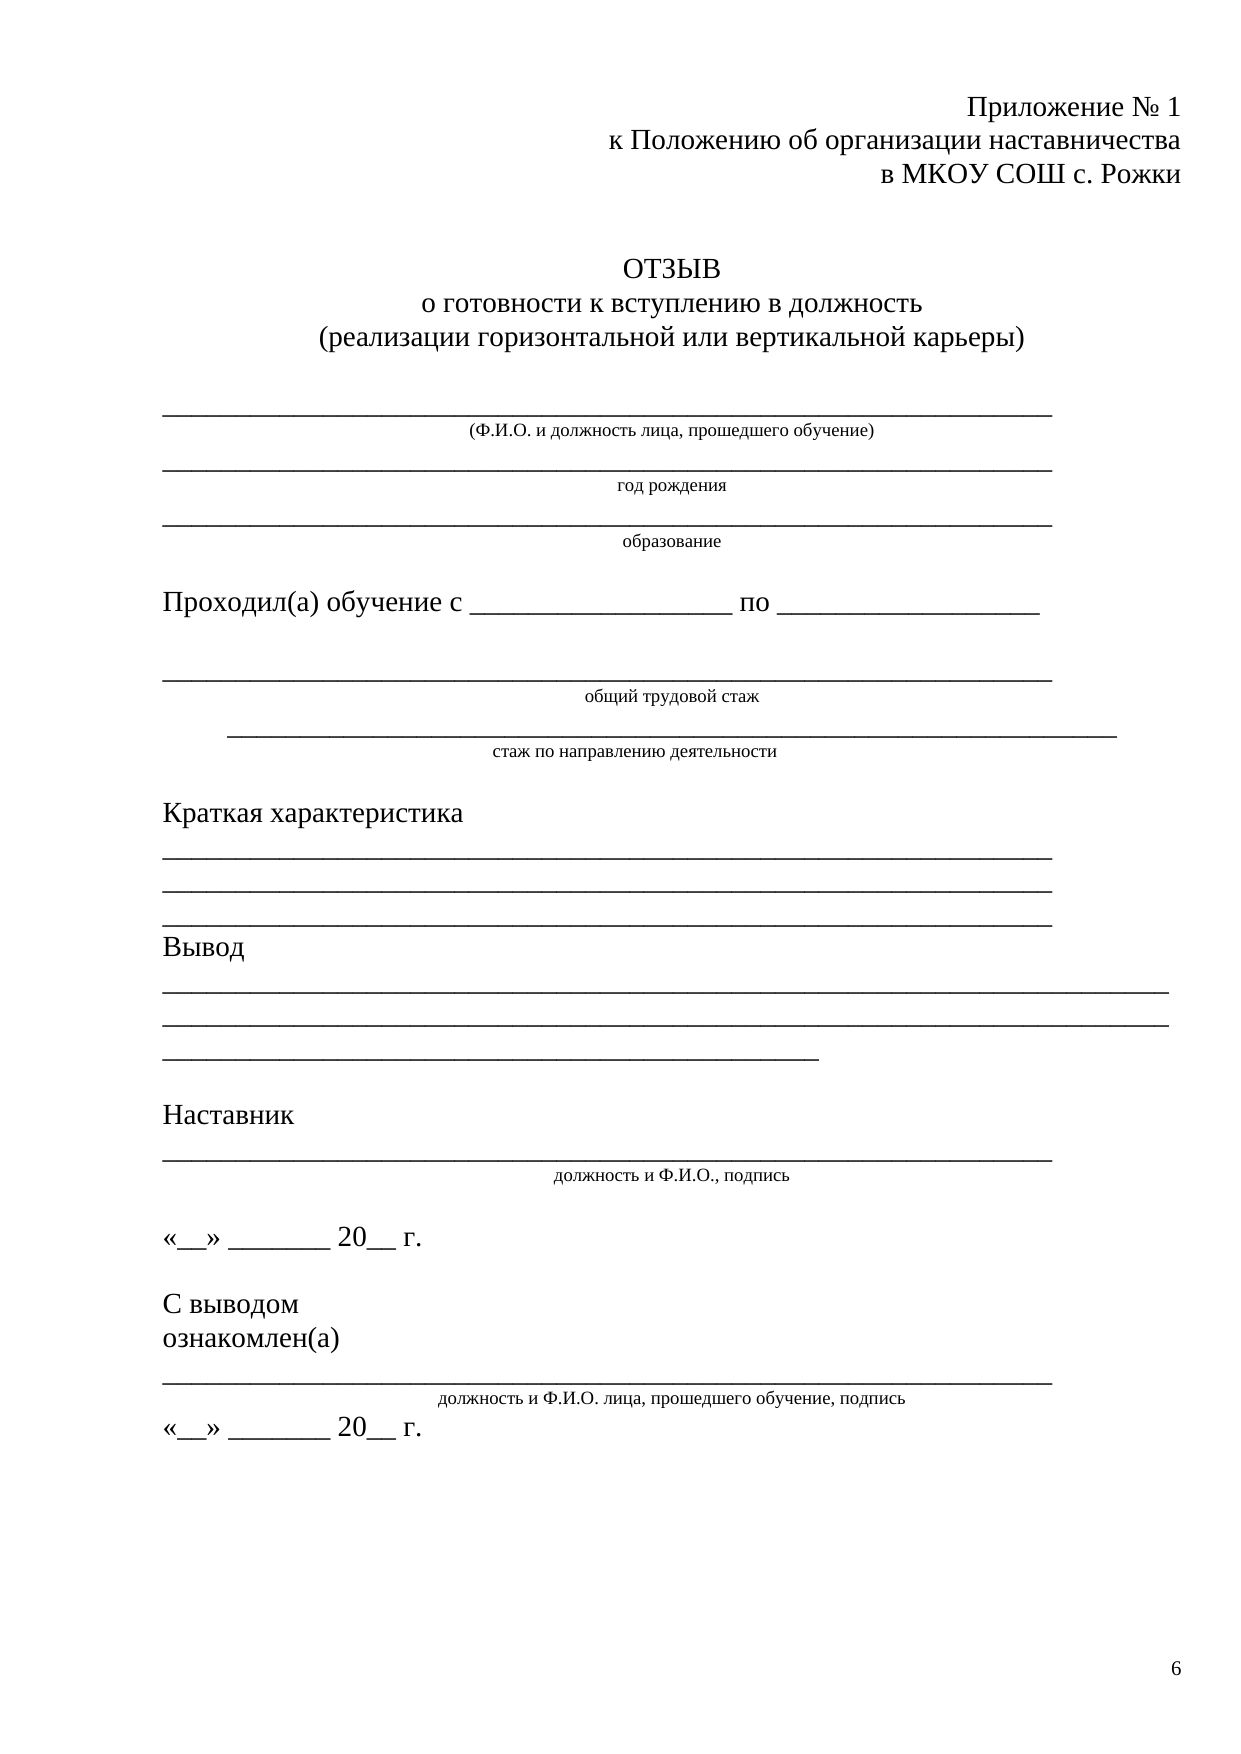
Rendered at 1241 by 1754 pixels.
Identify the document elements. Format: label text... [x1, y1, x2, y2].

text _____________________________________________________________ [89, 496, 1181, 529]
text ознакомлен(а) [89, 1320, 1181, 1354]
text Краткая характеристика [89, 795, 1181, 829]
text образование [89, 529, 1181, 551]
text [89, 1354, 1181, 1387]
text С выводом [89, 1287, 1181, 1320]
text _____________________________________________________________ стаж по направлению деятельности [89, 707, 1181, 762]
text _____________________________________________________________ [89, 829, 1181, 862]
text Вывод [89, 929, 1181, 963]
text должность и Ф.И.О. лица, прошедшего обучение, подпись [89, 1387, 1181, 1409]
text _____________________________________________________________ [89, 386, 1181, 419]
text _____________________________________________________________ [89, 441, 1181, 474]
text Наставник [89, 1097, 1181, 1131]
text о готовности к вступлению в должность [89, 285, 1181, 319]
text _____________________________________________________________ [89, 1131, 1181, 1164]
text к Положению об организации наставничества [89, 122, 1181, 156]
text (реализации горизонтальной или вертикальной карьеры) [89, 319, 1181, 352]
text общий трудовой стаж [89, 685, 1181, 707]
text должность и Ф.И.О., подпись [89, 1164, 1181, 1186]
text год рождения [89, 474, 1181, 496]
text _____________________________________________________________ [89, 862, 1181, 896]
text в МКОУ СОШ с. Рожки [89, 156, 1181, 189]
text _____________________________________________________________ [89, 896, 1181, 929]
text «__» _______ 20__ г. [89, 1409, 1181, 1442]
text _____________________________________________________________ [89, 652, 1181, 685]
text _______________________________________________________________________________________________________________________________________________________________________________________ [162, 963, 1181, 1064]
text «__» _______ 20__ г. [89, 1219, 1181, 1253]
text (Ф.И.О. и должность лица, прошедшего обучение) [89, 419, 1181, 441]
text Приложение № 1 [89, 89, 1181, 122]
text Проходил(а) обучение с __________________ по __________________ [89, 584, 1181, 618]
text ОТЗЫВ [89, 252, 1181, 285]
